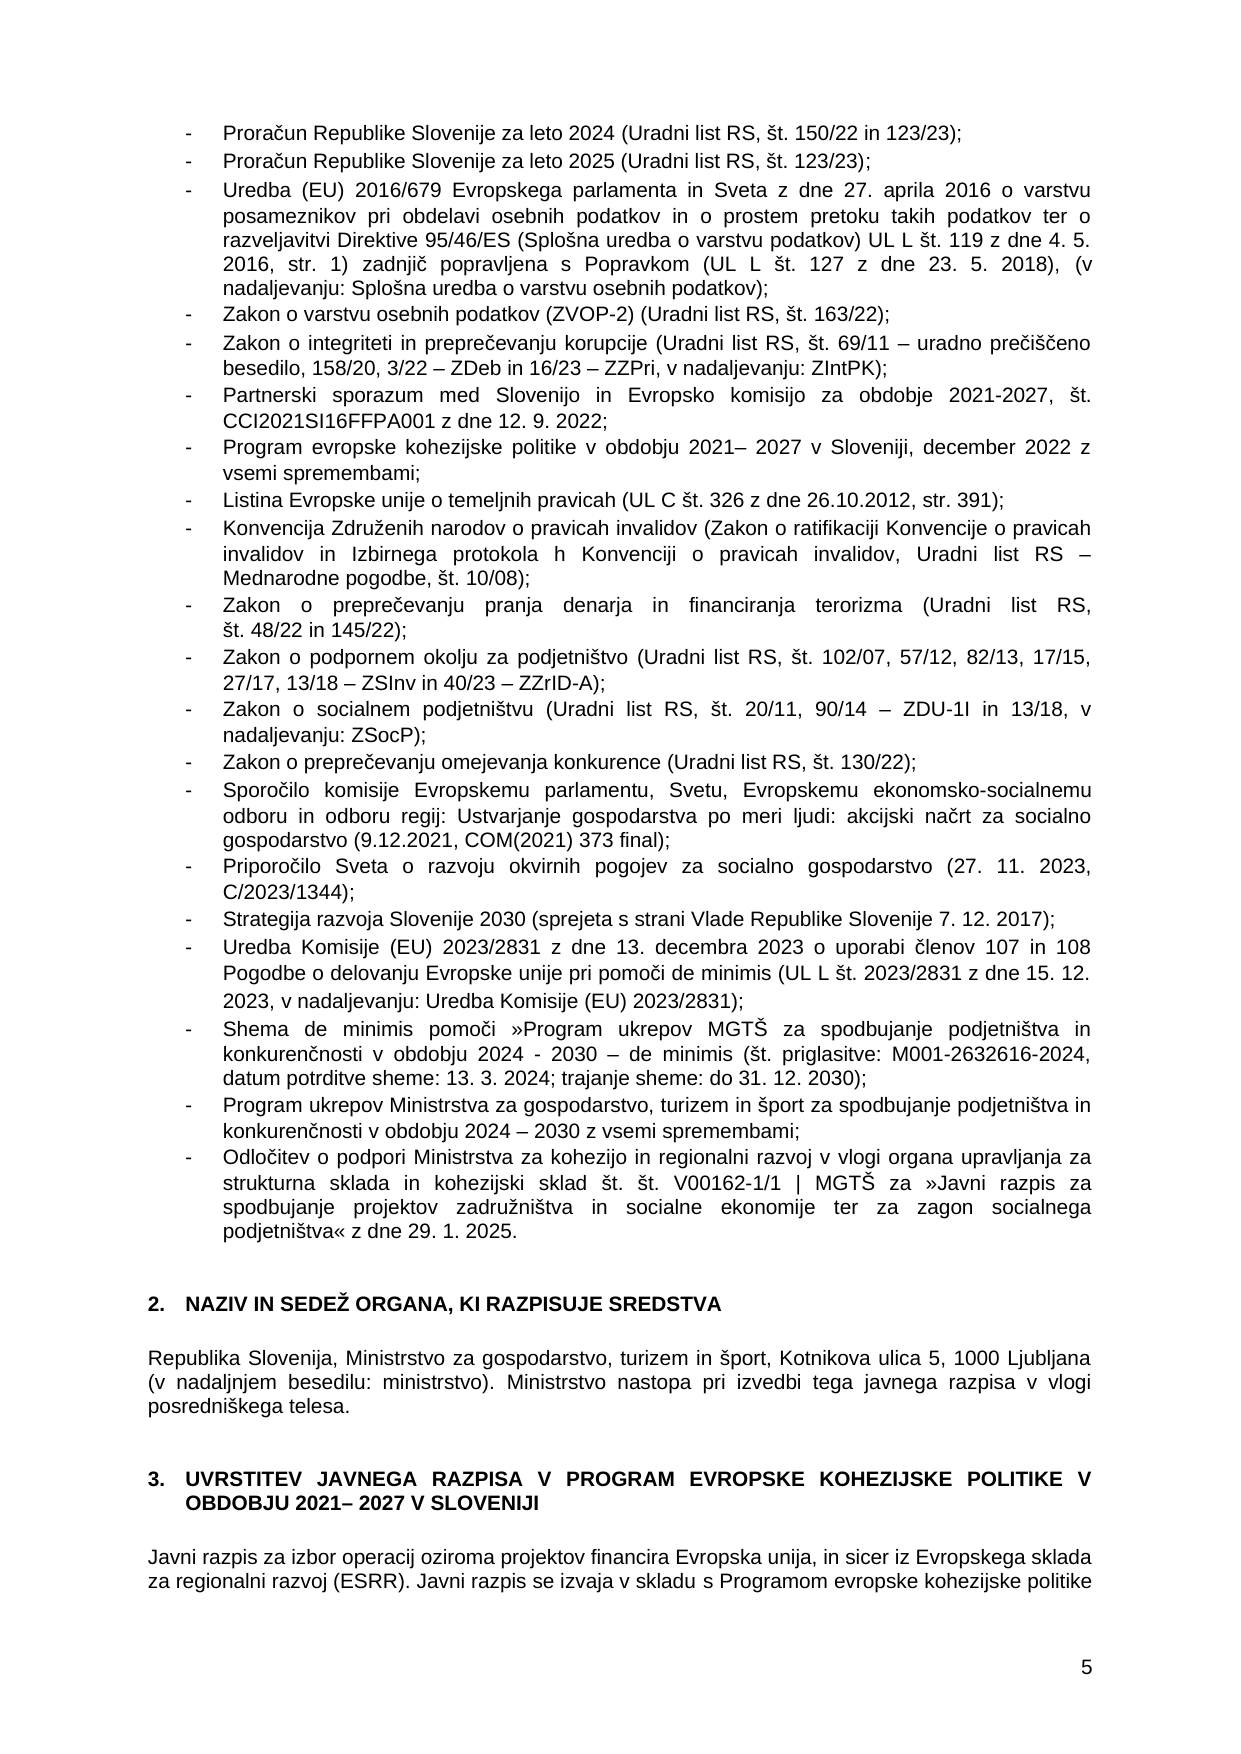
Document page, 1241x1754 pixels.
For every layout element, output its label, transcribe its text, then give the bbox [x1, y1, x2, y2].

list Shema de minimis pomoči »Program ukrepov MGTŠ za spodbujanje podjetništva in konkurenčnosti v obdobju 2024 - 2030 – de minimis (št. priglasitve: M001-2632616-2024, datum potrditve sheme: 13. 3. 2024; trajanje sheme: do 31. 12. 2030); [185, 1014, 1092, 1090]
list Zakon o socialnem podjetništvu (Uradni list RS, št. 20/11, 90/14 – ZDU-1I in 13/18, v nadaljevanju: ZSocP); [185, 694, 1092, 747]
list Zakon o preprečevanju pranja denarja in financiranja terorizma (Uradni list RS, št. 48/22 in 145/22); [185, 590, 1092, 642]
list Proračun Republike Slovenije za leto 2025 (Uradni list RS, št. 123/23); [185, 147, 1092, 175]
list Zakon o varstvu osebnih podatkov (ZVOP-2) (Uradni list RS, št. 163/22); [185, 299, 1092, 328]
list Listina Evropske unije o temeljnih pravicah (UL C št. 326 z dne 26.10.2012, str. 391); [185, 485, 1092, 513]
list Uredba (EU) 2016/679 Evropskega parlamenta in Sveta z dne 27. aprila 2016 o varstvu posameznikov pri obdelavi osebnih podatkov in o prostem pretoku takih podatkov ter o razveljavitvi Direktive 95/46/ES (Splošna uredba o varstvu podatkov) UL L št. 119 z dne 4. 5. 2016, str. 1) zadnjič popravljena s Popravkom (UL L št. 127 z dne 23. 5. 2018), (v nadaljevanju: Splošna uredba o varstvu osebnih podatkov); [185, 175, 1092, 299]
list Partnerski sporazum med Slovenijo in Evropsko komisijo za obdobje 2021-2027, št. CCI2021SI16FFPA001 z dne 12. 9. 2022; [185, 380, 1092, 432]
list Proračun Republike Slovenije za leto 2024 (Uradni list RS, št. 150/22 in 123/23); [185, 118, 1092, 147]
list Sporočilo komisije Evropskemu parlamentu, Svetu, Evropskemu ekonomsko-socialnemu odboru in odboru regij: Ustvarjanje gospodarstva po meri ljudi: akcijski načrt za socialno gospodarstvo (9.12.2021, COM(2021) 373 final); [185, 775, 1092, 852]
subtitle UVRSTITEV JAVNEGA RAZPISA V PROGRAM EVROPSKE KOHEZIJSKE POLITIKE V OBDOBJU 2021– 2027 V SLOVENIJI [148, 1467, 1092, 1514]
list Zakon o integriteti in preprečevanju korupcije (Uradni list RS, št. 69/11 – uradno prečiščeno besedilo, 158/20, 3/22 – ZDeb in 16/23 – ZZPri, v nadaljevanju: ZIntPK); [185, 328, 1092, 380]
list Uredba Komisije (EU) 2023/2831 z dne 13. decembra 2023 o uporabi členov 107 in 108 Pogodbe o delovanju Evropske unije pri pomoči de minimis (UL L št. 2023/2831 z dne 15. 12. 2023, v nadaljevanju: Uredba Komisije (EU) 2023/2831); [185, 932, 1092, 1014]
list Zakon o podpornem okolju za podjetništvo (Uradni list RS, št. 102/07, 57/12, 82/13, 17/15, 27/17, 13/18 – ZSInv in 40/23 – ZZrID-A); [185, 642, 1092, 694]
list Program evropske kohezijske politike v obdobju 2021– 2027 v Sloveniji, december 2022 z vsemi spremembami; [185, 432, 1092, 485]
subtitle NAZIV IN SEDEŽ ORGANA, KI RAZPISUJE SREDSTVA [148, 1292, 1092, 1316]
list Odločitev o podpori Ministrstva za kohezijo in regionalni razvoj v vlogi organa upravljanja za strukturna sklada in kohezijski sklad št. št. V00162-1/1 | MGTŠ za »Javni razpis za spodbujanje projektov zadružništva in socialne ekonomije ter za zagon socialnega podjetništva« z dne 29. 1. 2025. [185, 1142, 1092, 1243]
list Program ukrepov Ministrstva za gospodarstvo, turizem in šport za spodbujanje podjetništva in konkurenčnosti v obdobju 2024 – 2030 z vsemi spremembami; [185, 1090, 1092, 1142]
text Republika Slovenija, Ministrstvo za gospodarstvo, turizem in šport, Kotnikova ulica 5, 1000 Ljubljana (v nadaljnjem besedilu: ministrstvo). Ministrstvo nastopa pri izvedbi tega javnega razpisa v vlogi posredniškega telesa. [148, 1346, 1092, 1418]
list Zakon o preprečevanju omejevanja konkurence (Uradni list RS, št. 130/22); [185, 747, 1092, 775]
list Priporočilo Sveta o razvoju okvirnih pogojev za socialno gospodarstvo (27. 11. 2023, C/2023/1344); [185, 852, 1092, 904]
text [148, 1545, 1092, 1593]
list Konvencija Združenih narodov o pravicah invalidov (Zakon o ratifikaciji Konvencije o pravicah invalidov in Izbirnega protokola h Konvenciji o pravicah invalidov, Uradni list RS – Mednarodne pogodbe, št. 10/08); [185, 513, 1092, 590]
list Strategija razvoja Slovenije 2030 (sprejeta s strani Vlade Republike Slovenije 7. 12. 2017); [185, 904, 1092, 932]
